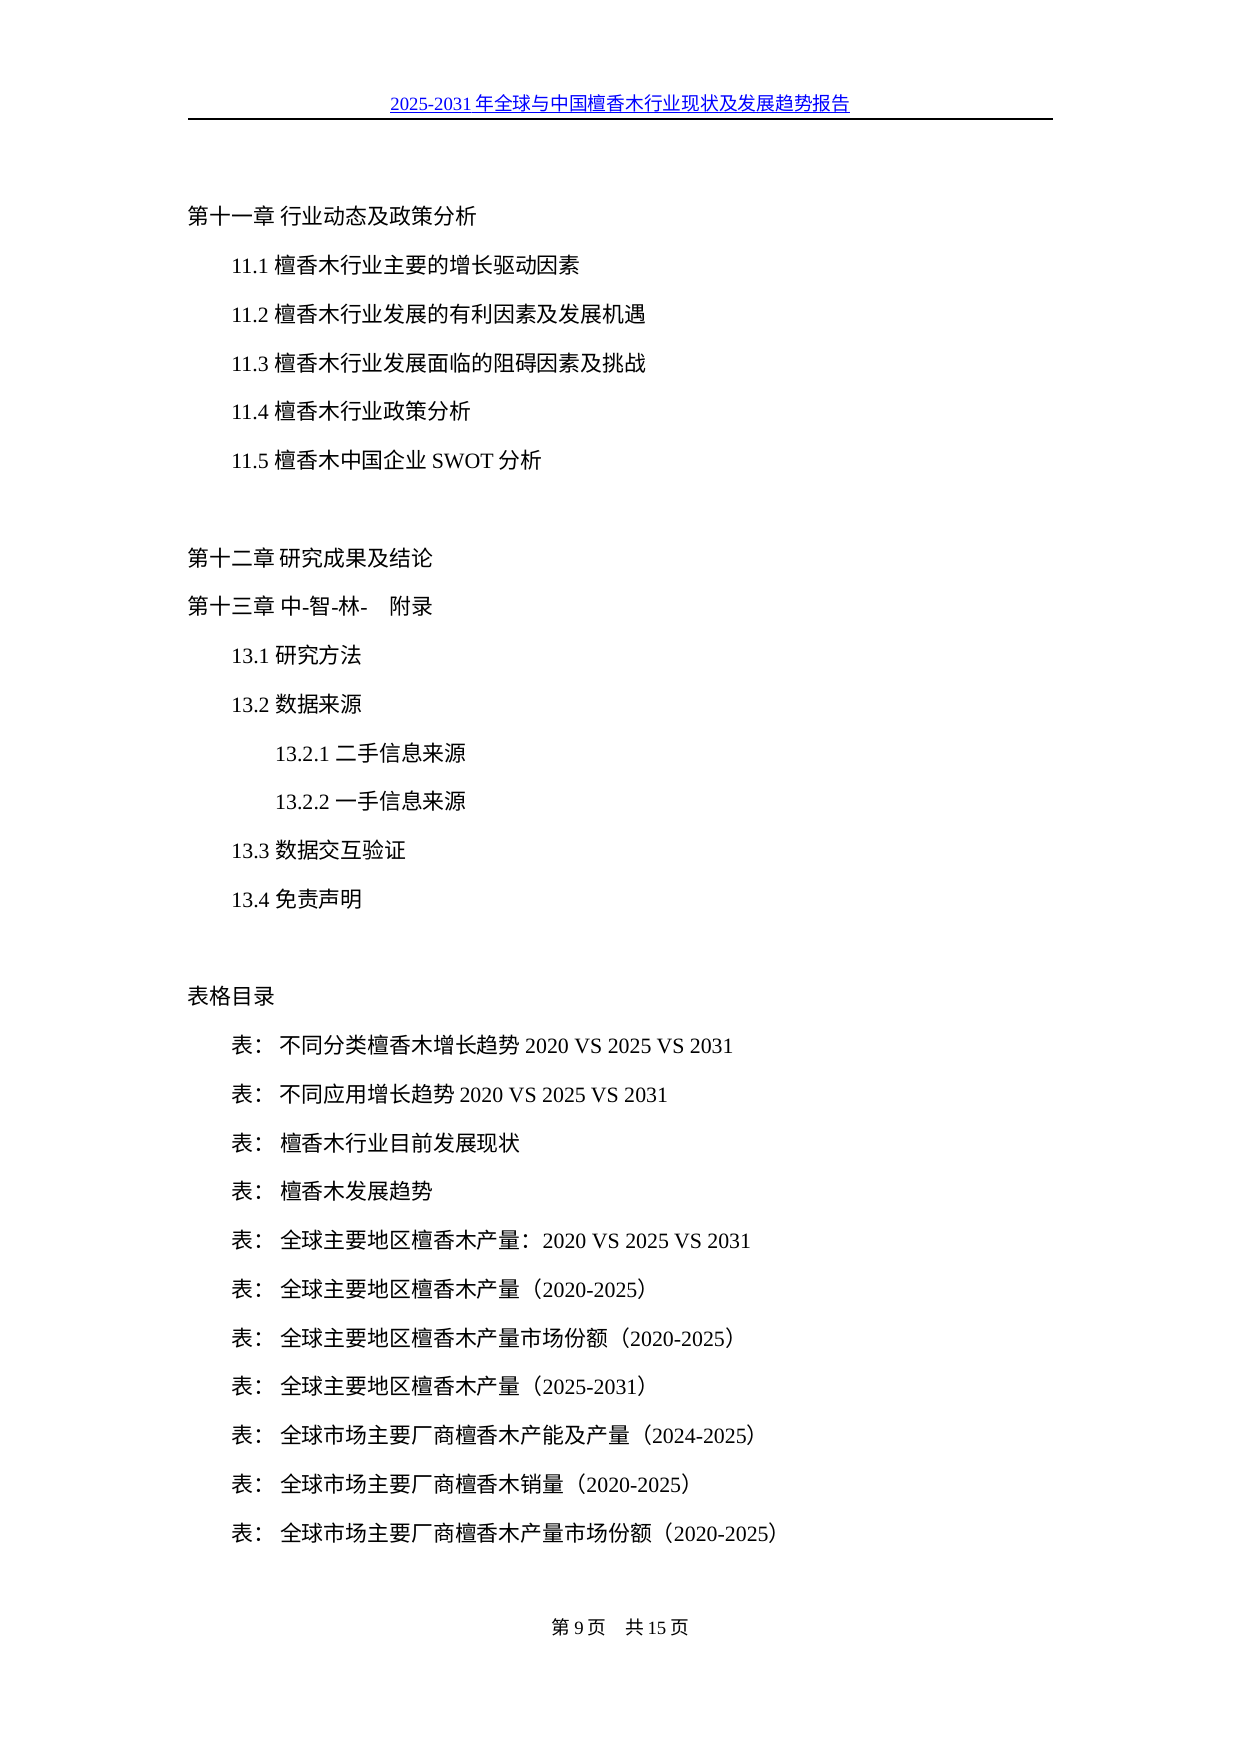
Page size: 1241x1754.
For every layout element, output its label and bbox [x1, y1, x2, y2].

text [187, 150, 1053, 1548]
